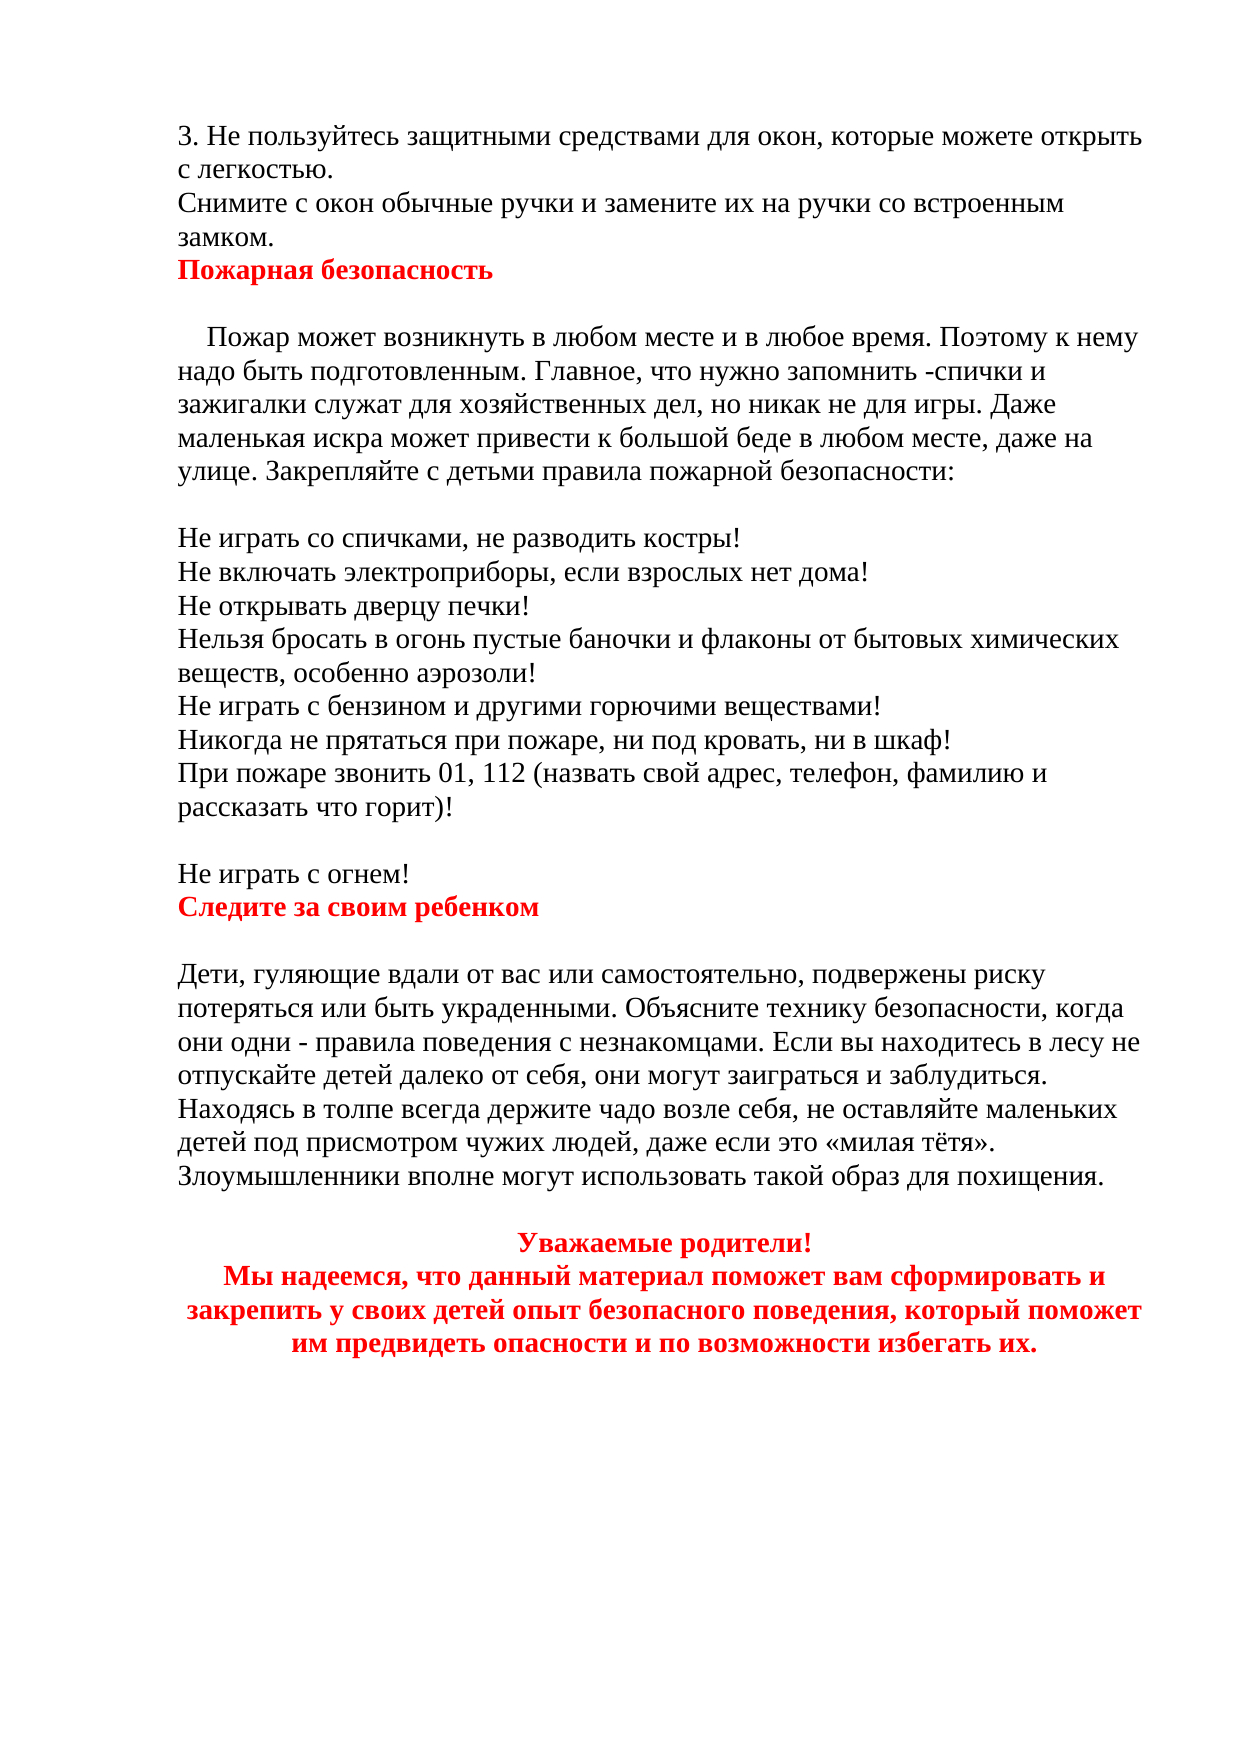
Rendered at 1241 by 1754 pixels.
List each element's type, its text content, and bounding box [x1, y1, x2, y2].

text Уважаемые родители! [177, 1225, 1152, 1258]
text Пожар может возникнуть в любом месте и в любое время. Поэтому к нему надо быть подготовленным. Главное, что нужно запомнить -спички и зажигалки служат для хозяйственных дел, но никак не для игры. Даже маленькая искра может привести к большой беде в любом месте, даже на улице. Закрепляйте с детьми правила пожарной безопасности: [177, 319, 1152, 487]
text Снимите с окон обычные ручки и замените их на ручки со встроенным замком. [177, 185, 1152, 252]
text Нельзя бросать в огонь пустые баночки и флаконы от бытовых химических веществ, особенно аэрозоли! [177, 621, 1152, 688]
text Пожарная безопасность [177, 252, 1152, 286]
text Не играть с огнем! [177, 856, 1152, 889]
text Никогда не прятаться при пожаре, ни под кровать, ни в шкаф! [177, 722, 1152, 755]
text При пожаре звонить 01, 112 (назвать свой адрес, телефон, фамилию и рассказать что горит)! [177, 755, 1152, 822]
text Не играть со спичками, не разводить костры! [177, 521, 1152, 554]
text Мы надеемся, что данный материал поможет вам сформировать и закрепить у своих детей опыт безопасного поведения, который поможет им предвидеть опасности и по возможности избегать их. [177, 1258, 1152, 1359]
text Не открывать дверцу печки! [177, 588, 1152, 621]
text 3. Не пользуйтесь защитными средствами для окон, которые можете открыть с легкостью. [177, 118, 1152, 185]
text Не включать электроприборы, если взрослых нет дома! [177, 554, 1152, 588]
text Следите за своим ребенком [177, 889, 1152, 923]
text Не играть с бензином и другими горючими веществами! [177, 688, 1152, 722]
text Дети, гуляющие вдали от вас или самостоятельно, подвержены риску потеряться или быть украденными. Объясните технику безопасности, когда они одни - правила поведения с незнакомцами. Если вы находитесь в лесу не отпускайте детей далеко от себя, они могут заиграться и заблудиться. Находясь в толпе всегда держите чадо возле себя, не оставляйте маленьких детей под присмотром чужих людей, даже если это «милая тётя». Злоумышленники вполне могут использовать такой образ для похищения. [177, 957, 1152, 1191]
